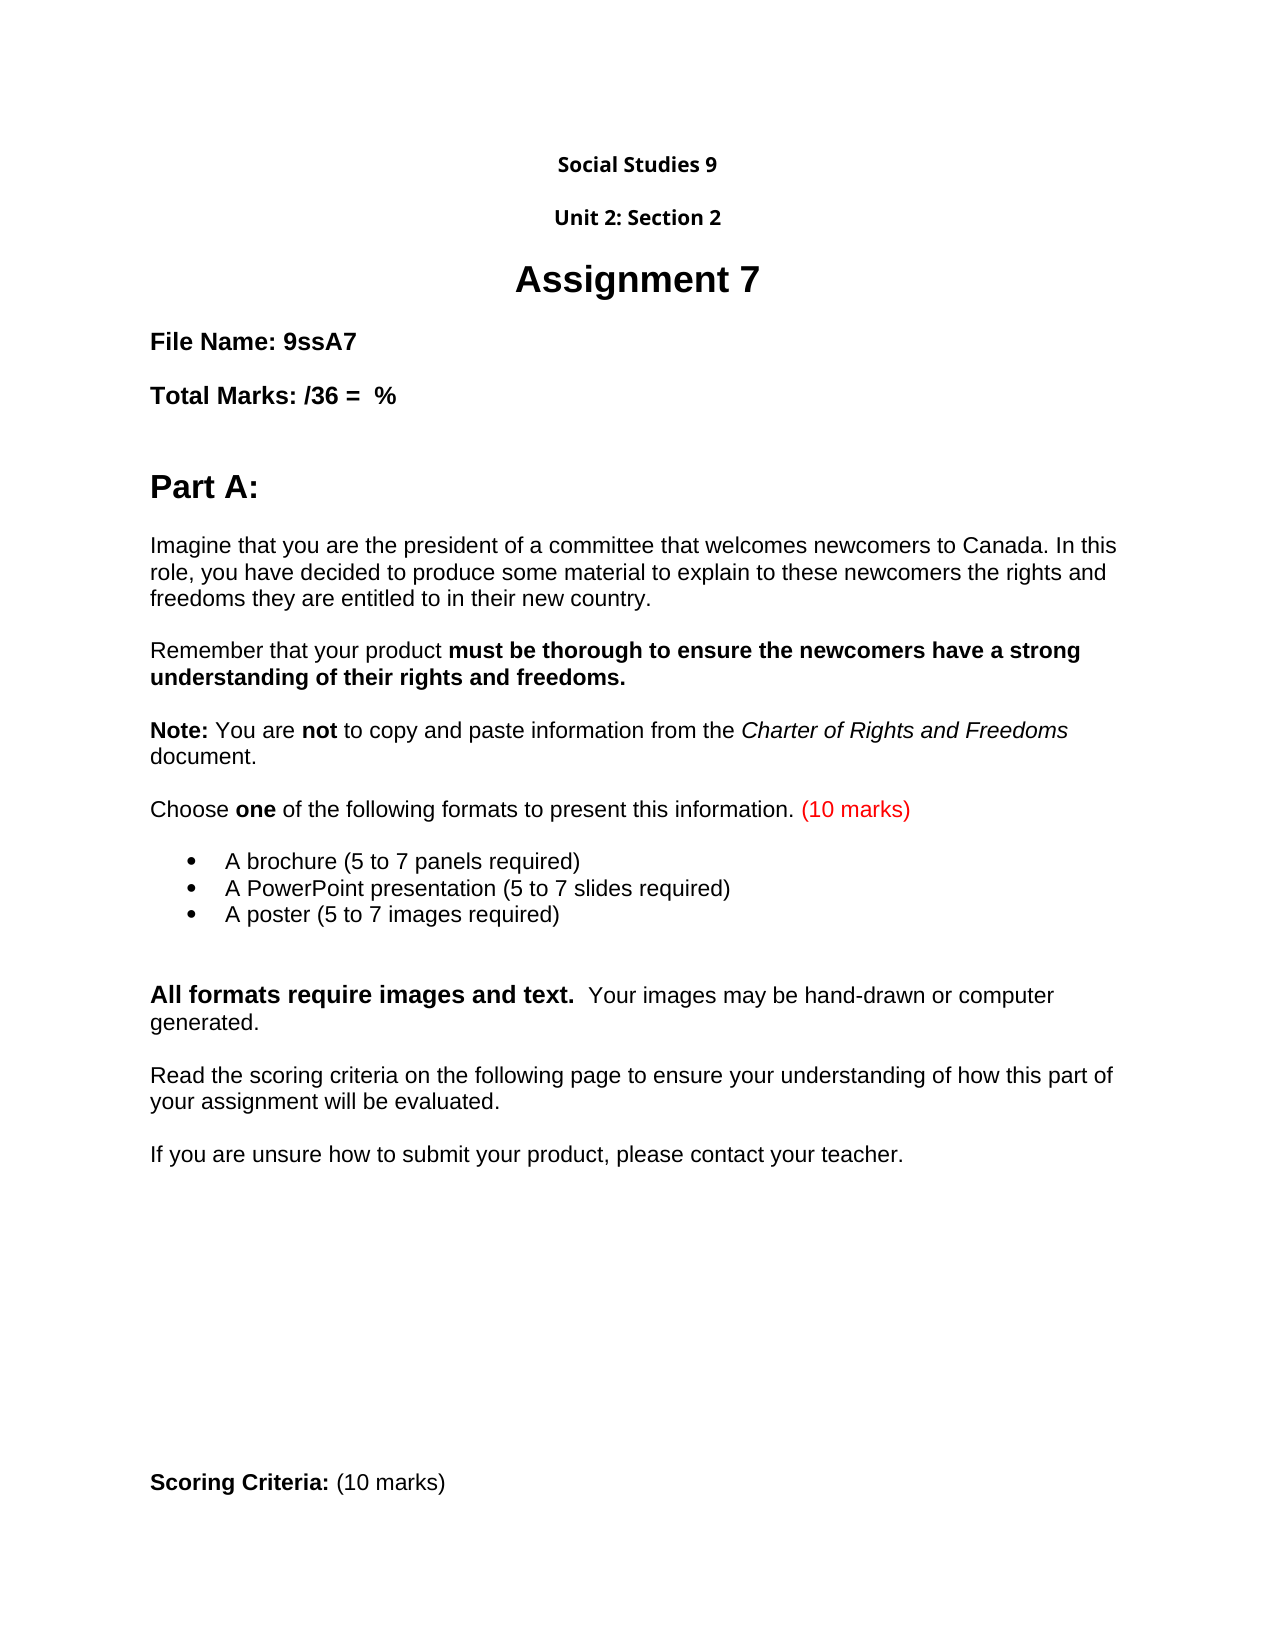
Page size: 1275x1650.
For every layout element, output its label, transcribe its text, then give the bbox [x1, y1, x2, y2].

list A brochure (5 to 7 panels required) [187, 848, 1125, 875]
text Unit 2: Section 2 [150, 203, 1125, 232]
text Scoring Criteria: (10 marks) [150, 1469, 1125, 1495]
text If you are unsure how to submit your product, please contact your teacher. [150, 1141, 1125, 1167]
text Read the scoring criteria on the following page to ensure your understanding of how this part of your assignment will be evaluated. [150, 1062, 1125, 1114]
text Note: You are not to copy and paste information from the Charter of Rights and Freedoms document. [150, 717, 1125, 769]
text Assignment 7 [150, 257, 1125, 300]
text Social Studies 9 [150, 150, 1125, 178]
text Choose one of the following formats to present this information. (10 marks) [150, 796, 1125, 822]
text Imagine that you are the president of a committee that welcomes newcomers to Canada. In this role, you have decided to produce some material to explain to these newcomers the rights and freedoms they are entitled to in their new country. [150, 532, 1125, 611]
text Remember that your product must be thorough to ensure the newcomers have a strong understanding of their rights and freedoms. [150, 637, 1125, 690]
text File Name: 9ssA7 [150, 327, 1125, 356]
text Total Marks: /36 = % [150, 381, 1125, 442]
text All formats require images and text. Your images may be hand-drawn or computer generated. [150, 980, 1125, 1035]
list A poster (5 to 7 images required) [187, 901, 1125, 927]
list A PowerPoint presentation (5 to 7 slides required) [187, 875, 1125, 901]
text Part A: [150, 467, 1125, 506]
